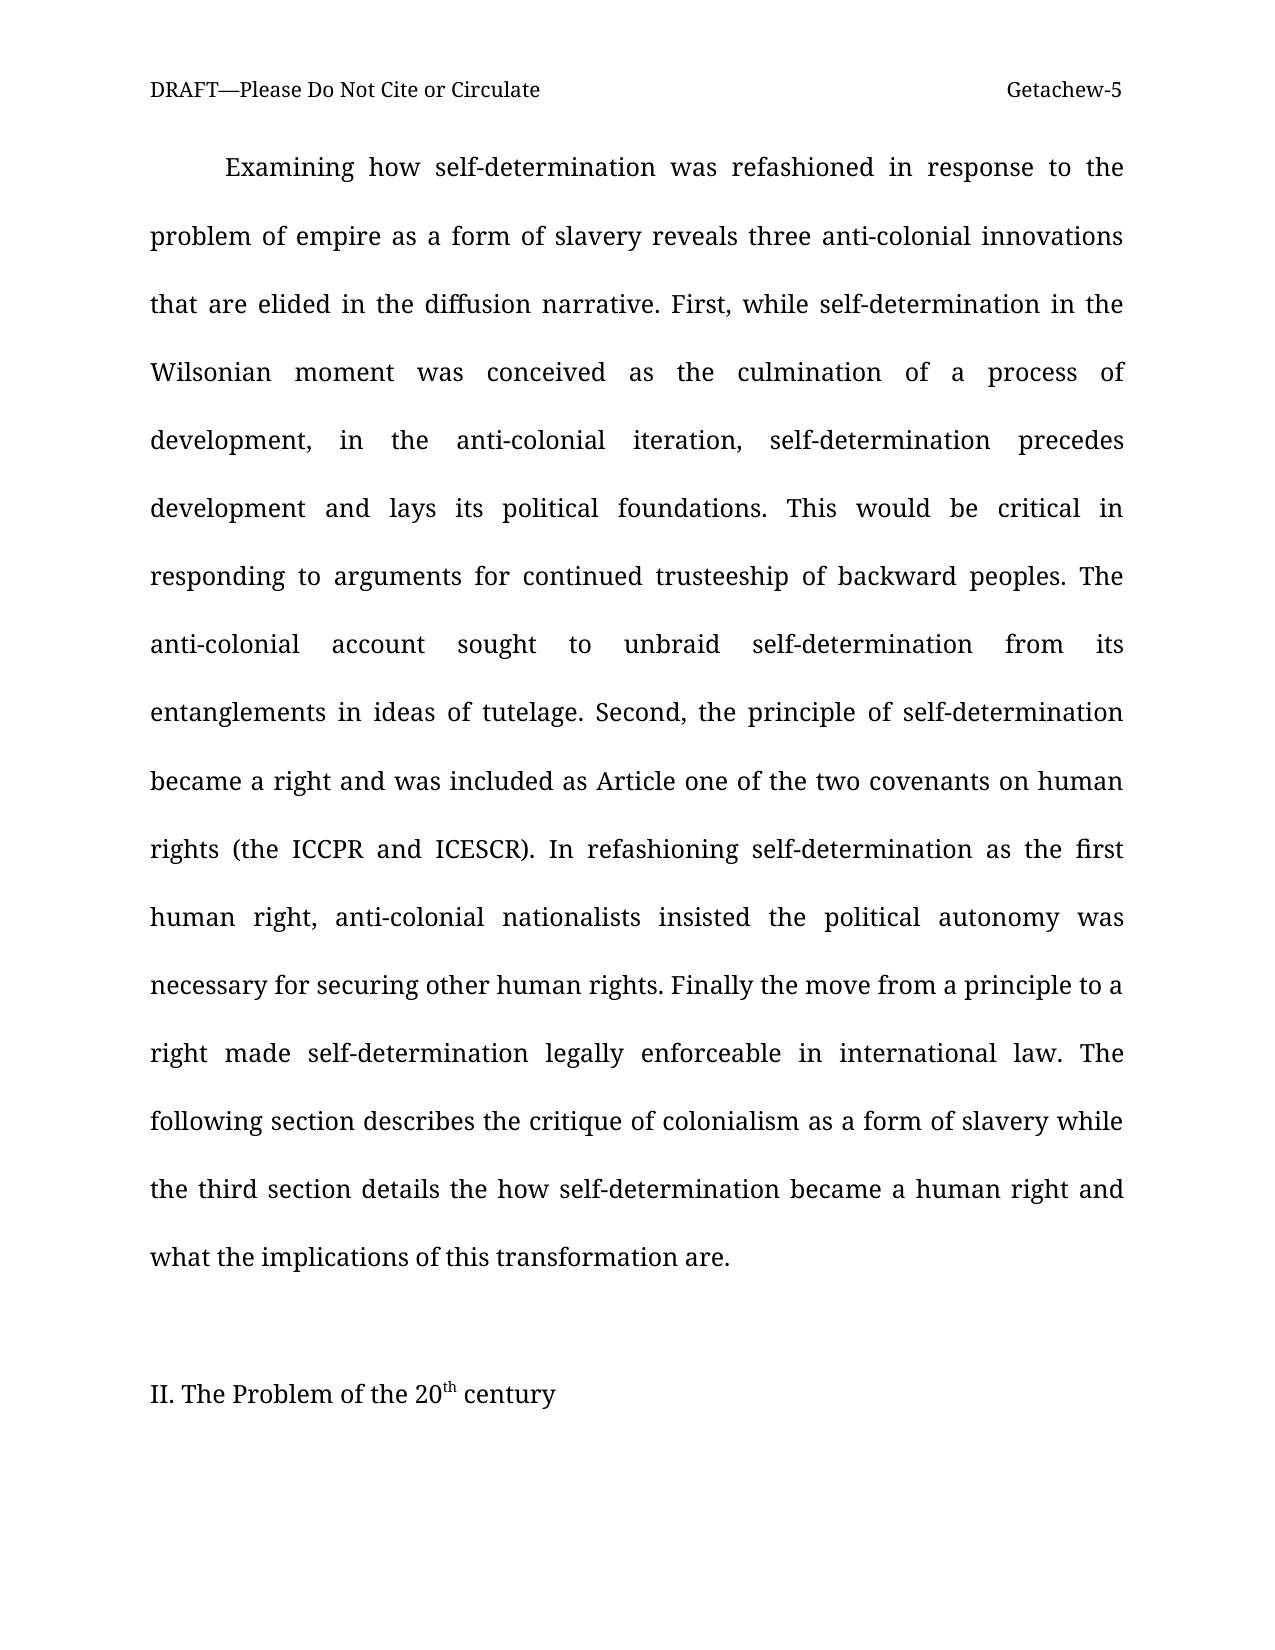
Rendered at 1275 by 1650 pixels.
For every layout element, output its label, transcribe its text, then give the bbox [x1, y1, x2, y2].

text II. The Problem of the 20th century [150, 1376, 1125, 1410]
text Examining how self-determination was refashioned in response to the problem of empire as a form of slavery reveals three anti-colonial innovations that are elided in the diffusion narrative. First, while self-determination in the Wilsonian moment was conceived as the culmination of a process of development, in the anti-colonial iteration, self-determination precedes development and lays its political foundations. This would be critical in responding to arguments for continued trusteeship of backward peoples. The anti-colonial account sought to unbraid self-determination from its entanglements in ideas of tutelage. Second, the principle of self-determination became a right and was included as Article one of the two covenants on human rights (the ICCPR and ICESCR). In refashioning self-determination as the first human right, anti-colonial nationalists insisted the political autonomy was necessary for securing other human rights. Finally the move from a principle to a right made self-determination legally enforceable in international law. The following section describes the critique of colonialism as a form of slavery while the third section details the how self-determination became a human right and what the implications of this transformation are. [150, 150, 1125, 1274]
